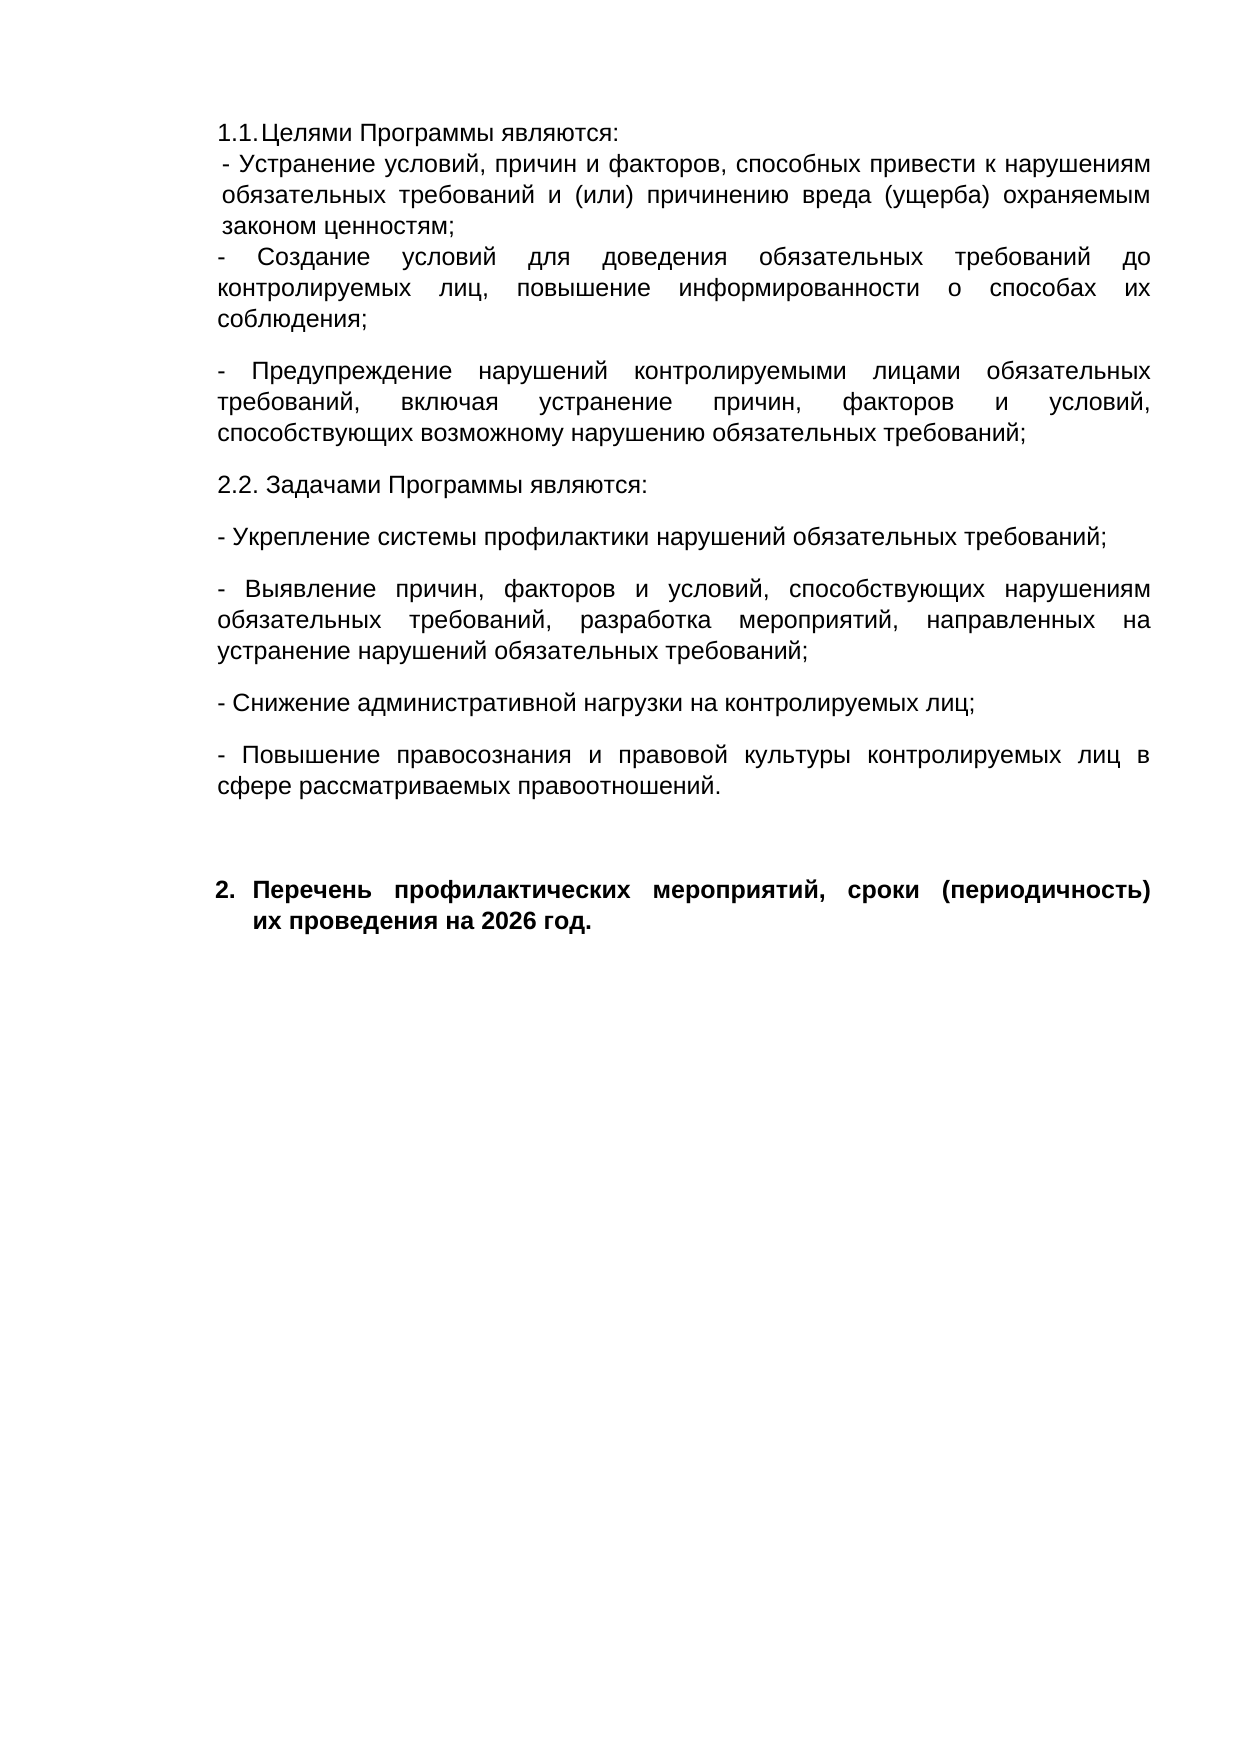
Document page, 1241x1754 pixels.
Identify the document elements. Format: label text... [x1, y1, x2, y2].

text - Создание условий для доведения обязательных требований до контролируемых лиц, повышение информированности о способах их соблюдения; [217, 242, 1152, 333]
list - Устранение условий, причин и факторов, способных привести к нарушениям обязательных требований и (или) причинению вреда (ущерба) охраняемым законом ценностям; [222, 149, 1152, 240]
list Целями Программы являются: [217, 118, 1152, 147]
text - Снижение административной нагрузки на контролируемых лиц; [217, 688, 1152, 717]
text - Укрепление системы профилактики нарушений обязательных требований; [217, 522, 1152, 551]
text - Выявление причин, факторов и условий, способствующих нарушениям обязательных требований, разработка мероприятий, направленных на устранение нарушений обязательных требований; [217, 574, 1152, 665]
list Перечень профилактических мероприятий, сроки (периодичность) их проведения на 2026 год. [215, 874, 1152, 934]
text - Повышение правосознания и правовой культуры контролируемых лиц в сфере рассматриваемых правоотношений. [217, 740, 1152, 799]
text 2.2. Задачами Программы являются: [217, 470, 1152, 499]
text - Предупреждение нарушений контролируемыми лицами обязательных требований, включая устранение причин, факторов и условий, способствующих возможному нарушению обязательных требований; [217, 356, 1152, 447]
